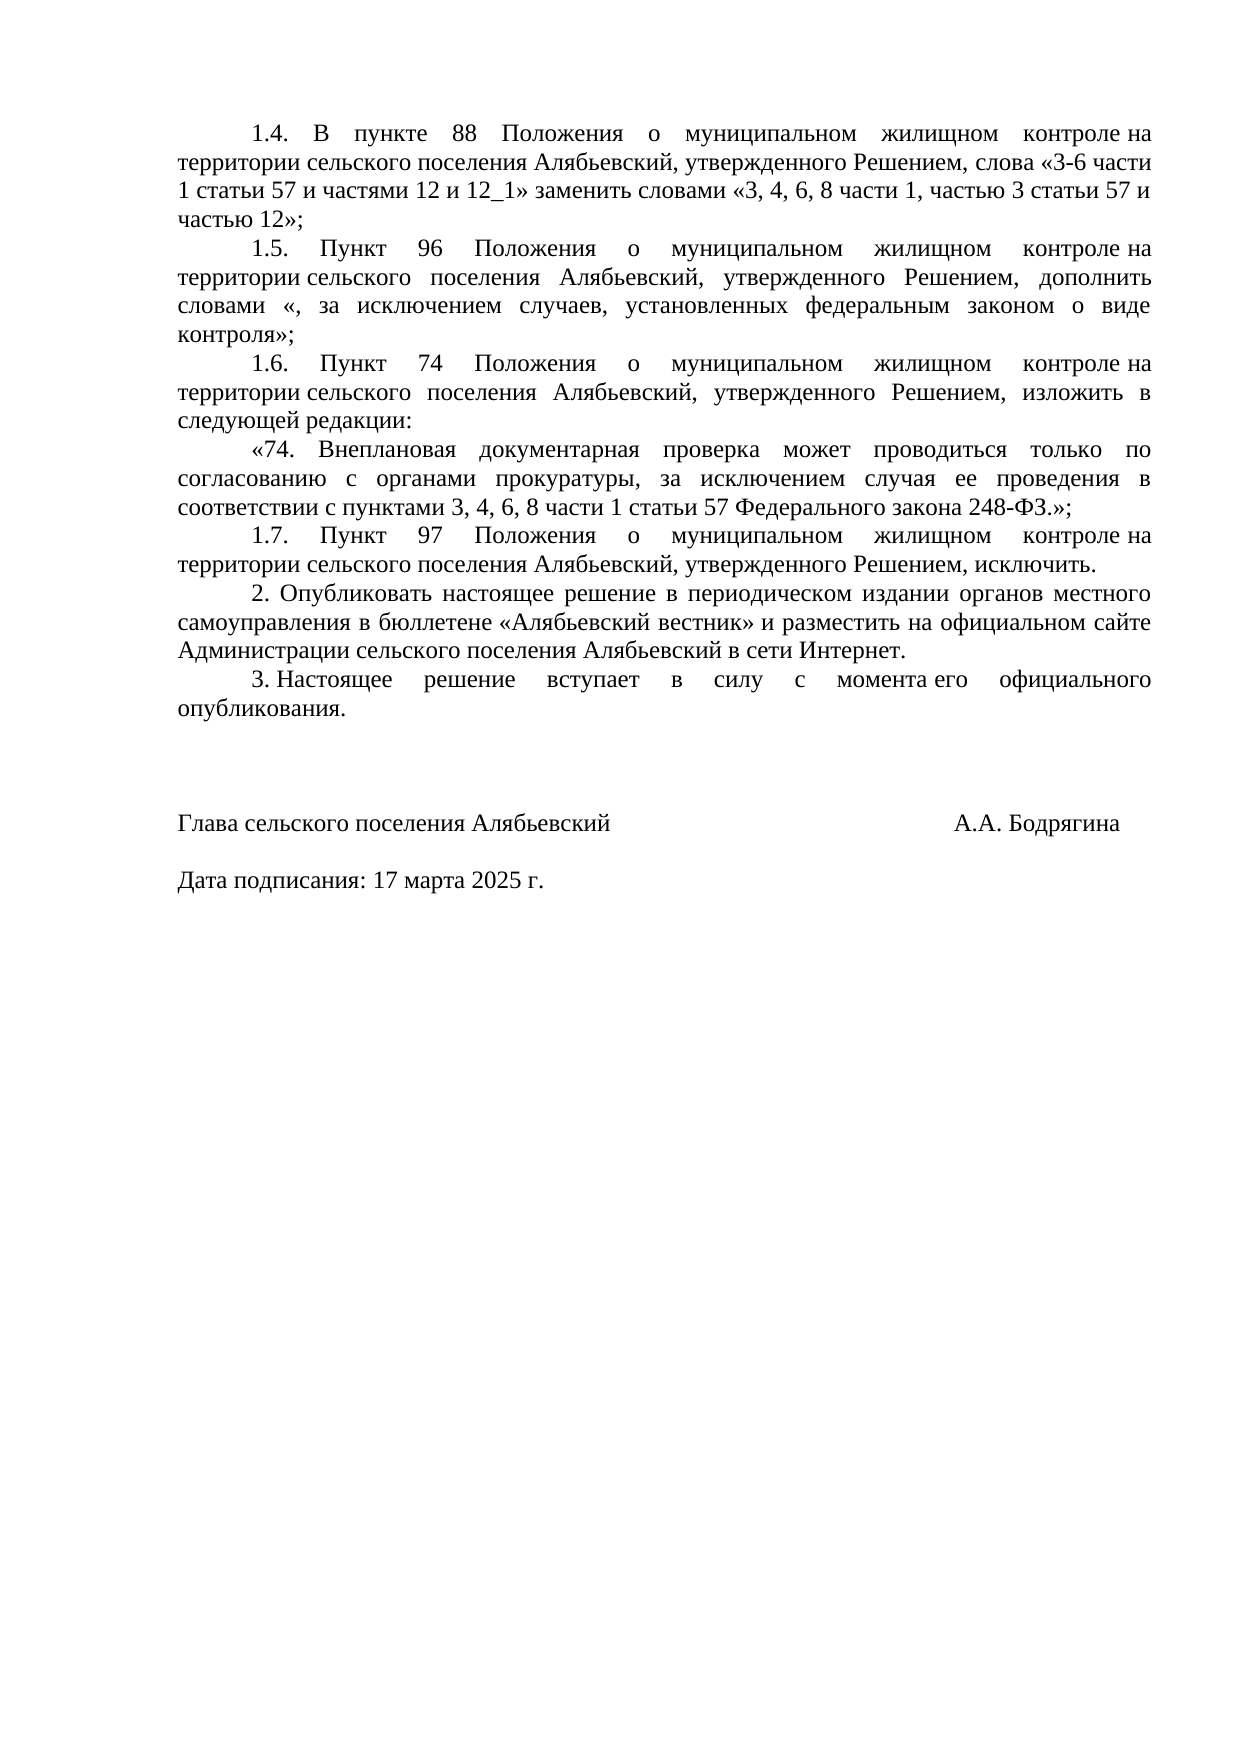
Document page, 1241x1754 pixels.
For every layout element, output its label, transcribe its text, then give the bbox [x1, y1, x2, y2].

text 1.5. Пункт 96 Положения о муниципальном жилищном контроле на территории сельского поселения Алябьевский, утвержденного Решением, дополнить словами «, за исключением случаев, установленных федеральным законом о виде контроля»; [177, 233, 1152, 348]
text 3. Настоящее решение вступает в силу с момента его официального опубликования. [177, 664, 1152, 722]
text Дата подписания: 17 марта 2025 г. [177, 866, 1152, 894]
text 1.4. В пункте 88 Положения о муниципальном жилищном контроле на территории сельского поселения Алябьевский, утвержденного Решением, слова «3-6 части 1 статьи 57 и частями 12 и 12_1» заменить словами «3, 4, 6, 8 части 1, частью 3 статьи 57 и частью 12»; [177, 118, 1152, 233]
text 2. Опубликовать настоящее решение в периодическом издании органов местного самоуправления в бюллетене «Алябьевский вестник» и разместить на официальном сайте Администрации сельского поселения Алябьевский в сети Интернет. [177, 578, 1152, 664]
text Глава сельского поселения Алябьевский А.А. Бодрягина [177, 808, 1152, 837]
text 1.6. Пункт 74 Положения о муниципальном жилищном контроле на территории сельского поселения Алябьевский, утвержденного Решением, изложить в следующей редакции: [177, 348, 1152, 434]
text «74. Внеплановая документарная проверка может проводиться только по согласованию с органами прокуратуры, за исключением случая ее проведения в соответствии с пунктами 3, 4, 6, 8 части 1 статьи 57 Федерального закона 248-ФЗ.»; [177, 434, 1152, 521]
text 1.7. Пункт 97 Положения о муниципальном жилищном контроле на территории сельского поселения Алябьевский, утвержденного Решением, исключить. [177, 521, 1152, 578]
